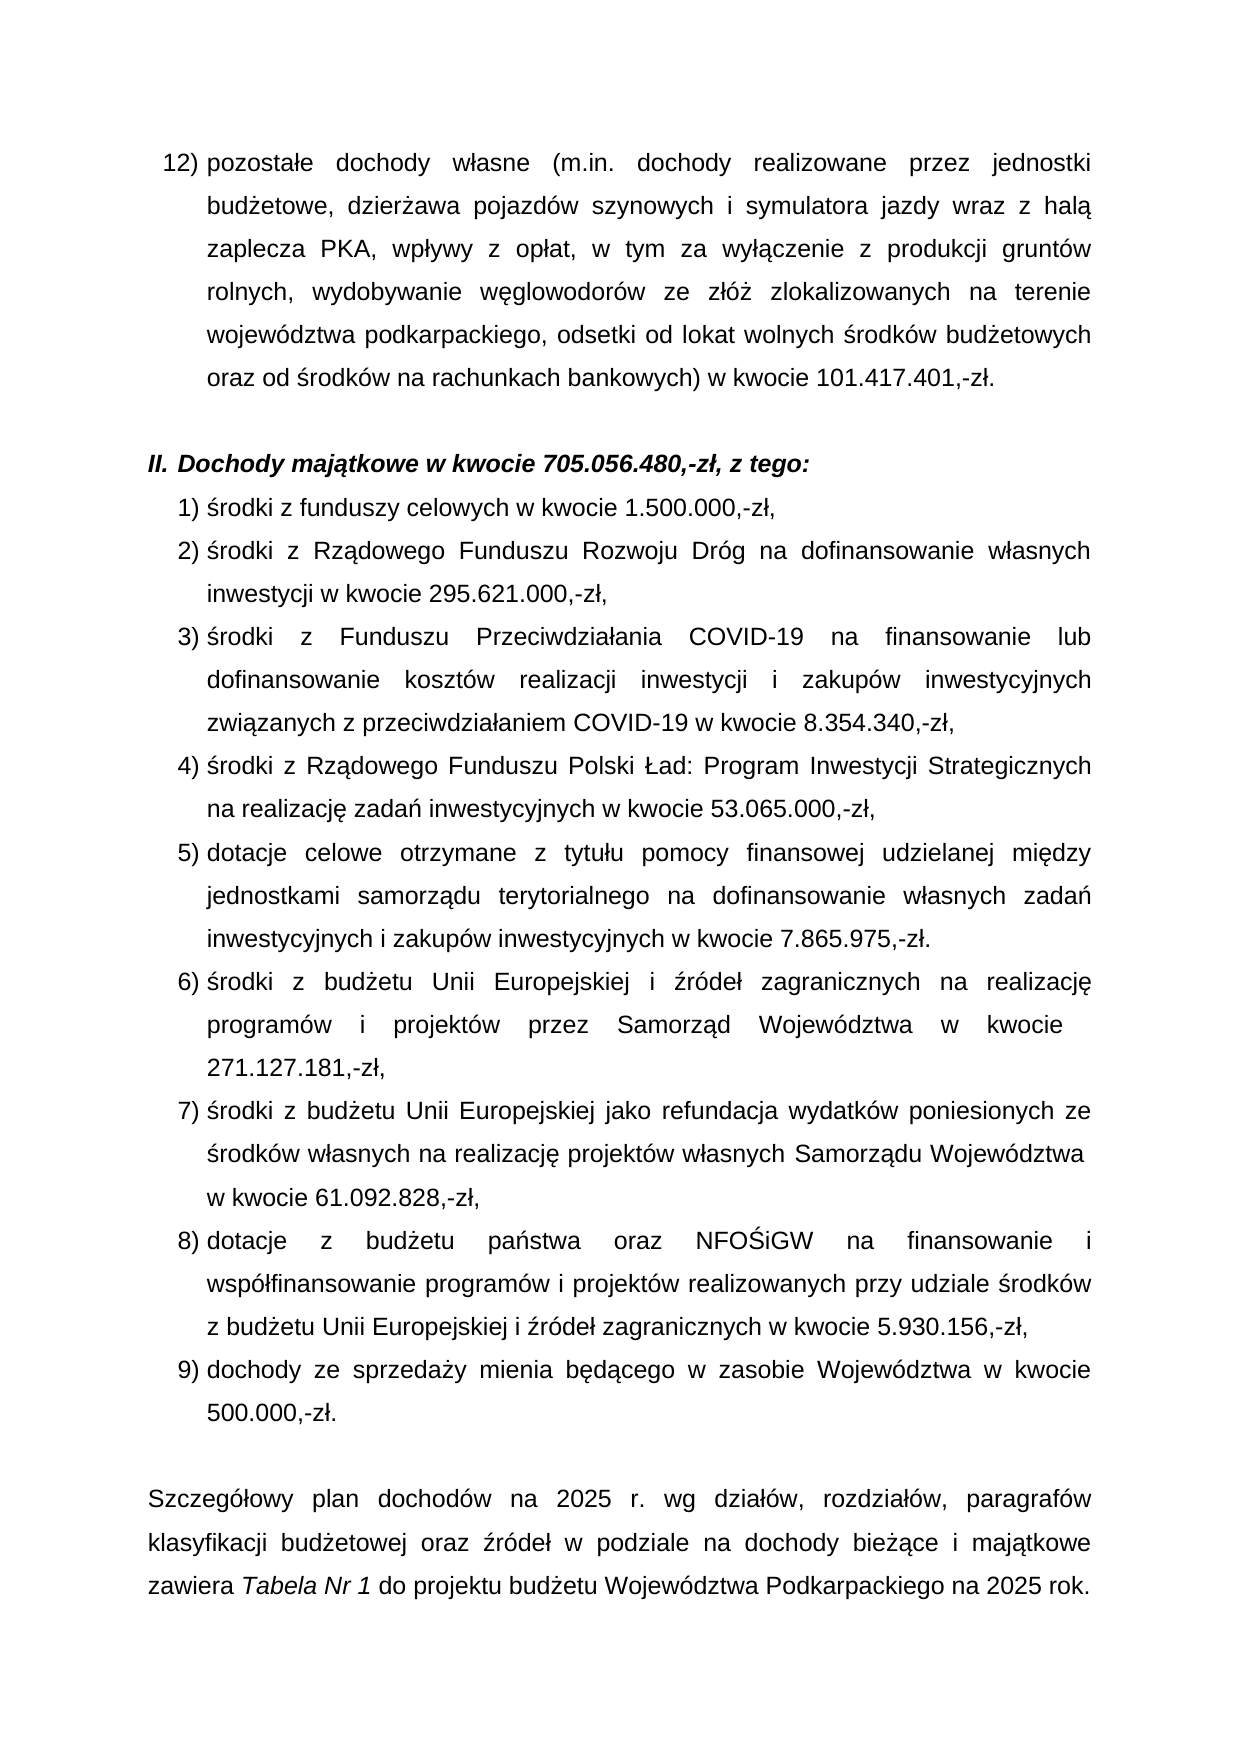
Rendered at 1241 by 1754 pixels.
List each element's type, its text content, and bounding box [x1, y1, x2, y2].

list dotacje z budżetu państwa oraz NFOŚiGW na finansowanie i współfinansowanie programów i projektów realizowanych przy udziale środków z budżetu Unii Europejskiej i źródeł zagranicznych w kwocie 5.930.156,-zł, [177, 1226, 1093, 1341]
list środki z budżetu Unii Europejskiej i źródeł zagranicznych na realizację programów i projektów przez Samorząd Województwa w kwocie 271.127.181,-zł, [177, 967, 1093, 1082]
text Szczegółowy plan dochodów na 2025 r. wg działów, rozdziałów, paragrafów klasyfikacji budżetowej oraz źródeł w podziale na dochody bieżące i majątkowe zawiera Tabela Nr 1 do projektu budżetu Województwa Podkarpackiego na 2025 rok. [148, 1484, 1093, 1599]
list środki z Funduszu Przeciwdziałania COVID-19 na finansowanie lub dofinansowanie kosztów realizacji inwestycji i zakupów inwestycyjnych związanych z przeciwdziałaniem COVID-19 w kwocie 8.354.340,-zł, [177, 622, 1093, 737]
list środki z Rządowego Funduszu Rozwoju Dróg na dofinansowanie własnych inwestycji w kwocie 295.621.000,-zł, [177, 536, 1093, 608]
list dochody ze sprzedaży mienia będącego w zasobie Województwa w kwocie 500.000,-zł. [177, 1355, 1093, 1427]
list Dochody majątkowe w kwocie 705.056.480,-zł, z tego: [148, 449, 1093, 478]
list środki z budżetu Unii Europejskiej jako refundacja wydatków poniesionych ze środków własnych na realizację projektów własnych Samorządu Województwa w kwocie 61.092.828,-zł, [177, 1096, 1093, 1211]
list środki z Rządowego Funduszu Polski Ład: Program Inwestycji Strategicznych na realizację zadań inwestycyjnych w kwocie 53.065.000,-zł, [177, 751, 1093, 823]
list środki z funduszy celowych w kwocie 1.500.000,-zł, [177, 493, 1093, 521]
list pozostałe dochody własne (m.in. dochody realizowane przez jednostki budżetowe, dzierżawa pojazdów szynowych i symulatora jazdy wraz z halą zaplecza PKA, wpływy z opłat, w tym za wyłączenie z produkcji gruntów rolnych, wydobywanie węglowodorów ze złóż zlokalizowanych na terenie województwa podkarpackiego, odsetki od lokat wolnych środków budżetowych oraz od środków na rachunkach bankowych) w kwocie 101.417.401,-zł. [162, 148, 1093, 392]
list dotacje celowe otrzymane z tytułu pomocy finansowej udzielanej między jednostkami samorządu terytorialnego na dofinansowanie własnych zadań inwestycyjnych i zakupów inwestycyjnych w kwocie 7.865.975,-zł. [177, 838, 1093, 953]
